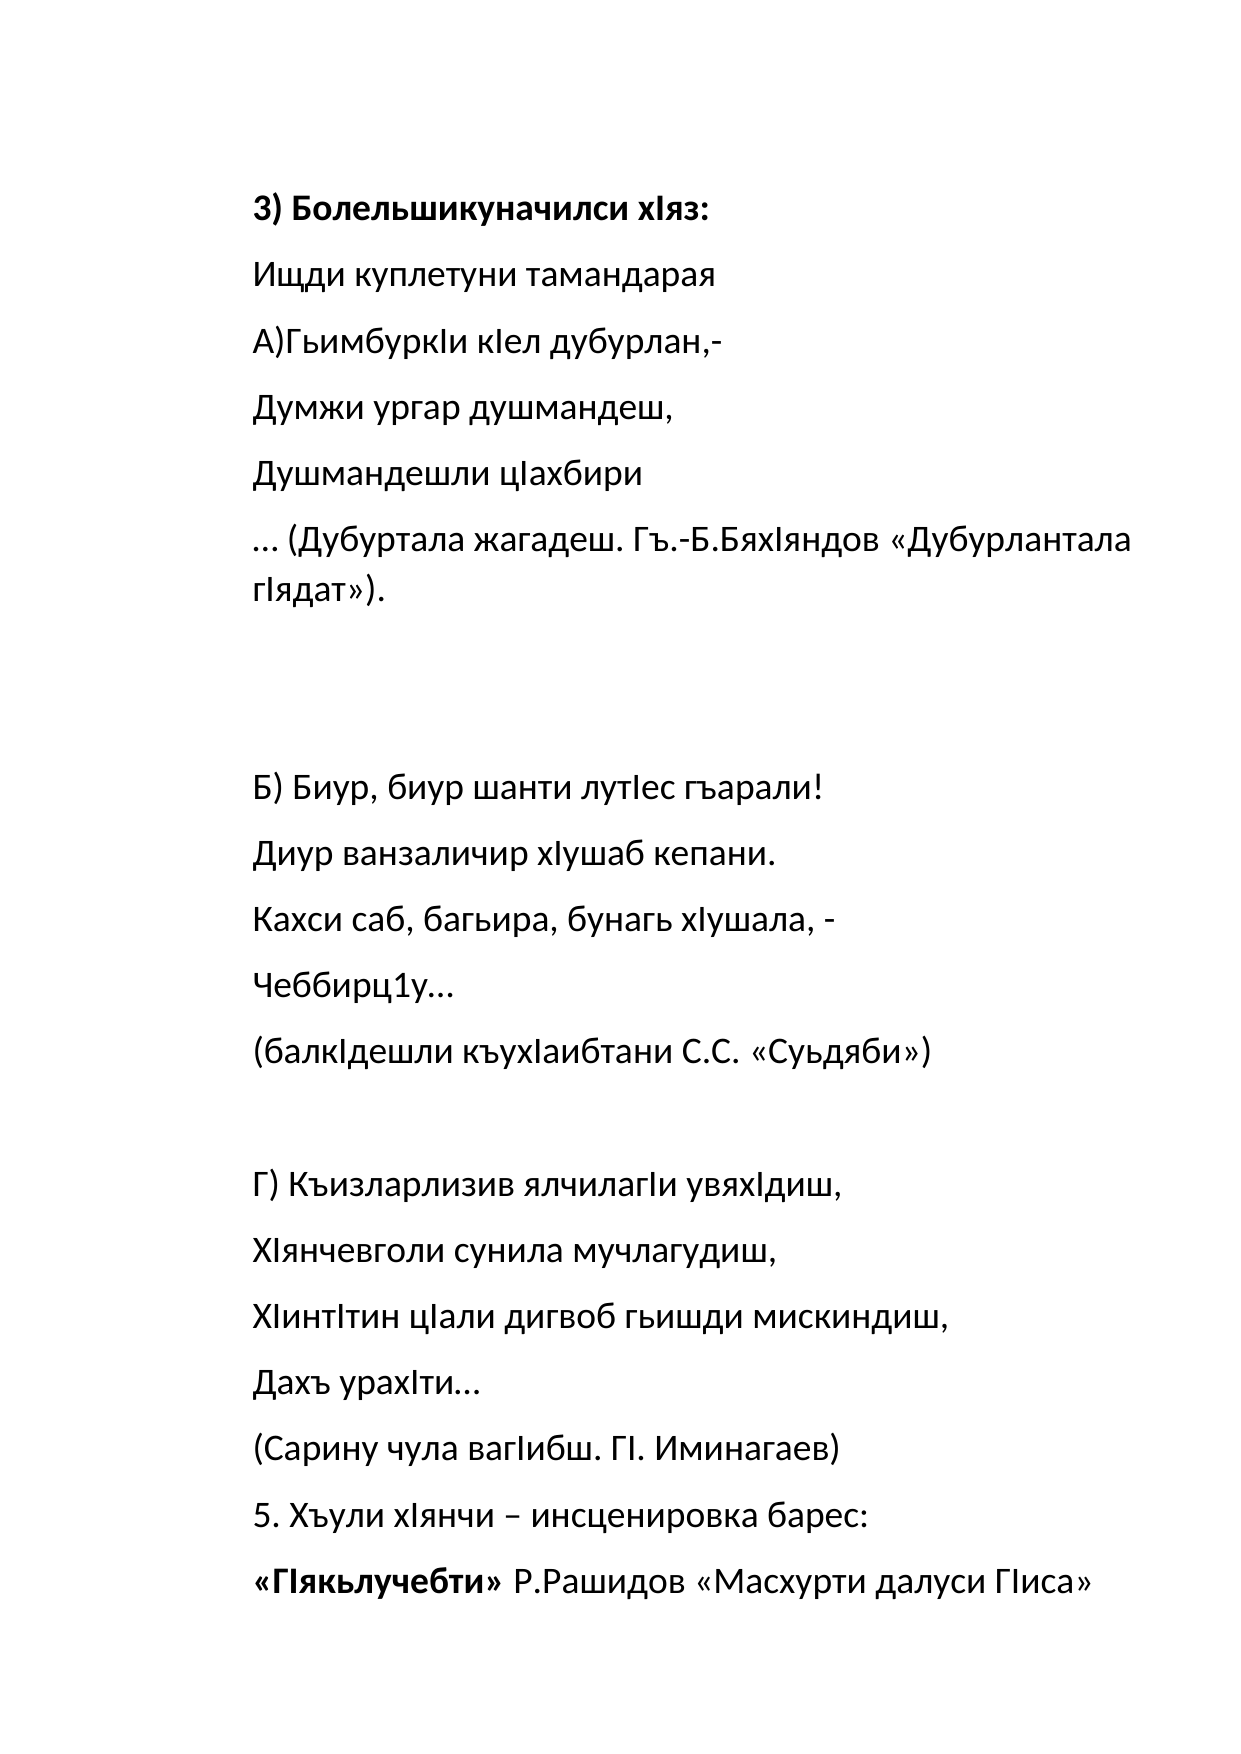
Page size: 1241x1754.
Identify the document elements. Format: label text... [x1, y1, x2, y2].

text «ГIякьлучебти» Р.Рашидов «Масхурти далуси ГIиса» [252, 1557, 1152, 1602]
text Г) Къизларлизив ялчилагIи увяхIдиш, [252, 1160, 1152, 1206]
text Ищди куплетуни тамандарая [252, 250, 1152, 296]
text Диур ванзаличир хIушаб кепани. [252, 829, 1152, 875]
text Душмандешли цIахбири [252, 449, 1152, 495]
text 3) Болельшикуначилси хIяз: [252, 184, 1152, 230]
text ХIянчевголи сунила мучлагудиш, [252, 1226, 1152, 1272]
text Б) Биур, биур шанти лутIес гъарали! [252, 763, 1152, 809]
text А)ГьимбуркIи кIел дубурлан,- [252, 317, 1152, 362]
text Кахси саб, багьира, бунагь хIушала, - [252, 895, 1152, 941]
text ХIинтIтин цIали дигвоб гьишди мискиндиш, [252, 1292, 1152, 1338]
text Дахъ урахIти… [252, 1358, 1152, 1404]
text … (Дубуртала жагадеш. Гъ.-Б.БяхIяндов «Дубурлантала гIядат»). [252, 515, 1152, 610]
text 5. Хъули хIянчи – инсценировка барес: [252, 1491, 1152, 1536]
text (балкIдешли къухIаибтани С.С. «Суьдяби») [252, 1027, 1152, 1073]
text Думжи ургар душмандеш, [252, 383, 1152, 428]
text Чеббирц1у… [252, 961, 1152, 1007]
text (Сарину чула вагIибш. ГI. Иминагаев) [252, 1424, 1152, 1470]
